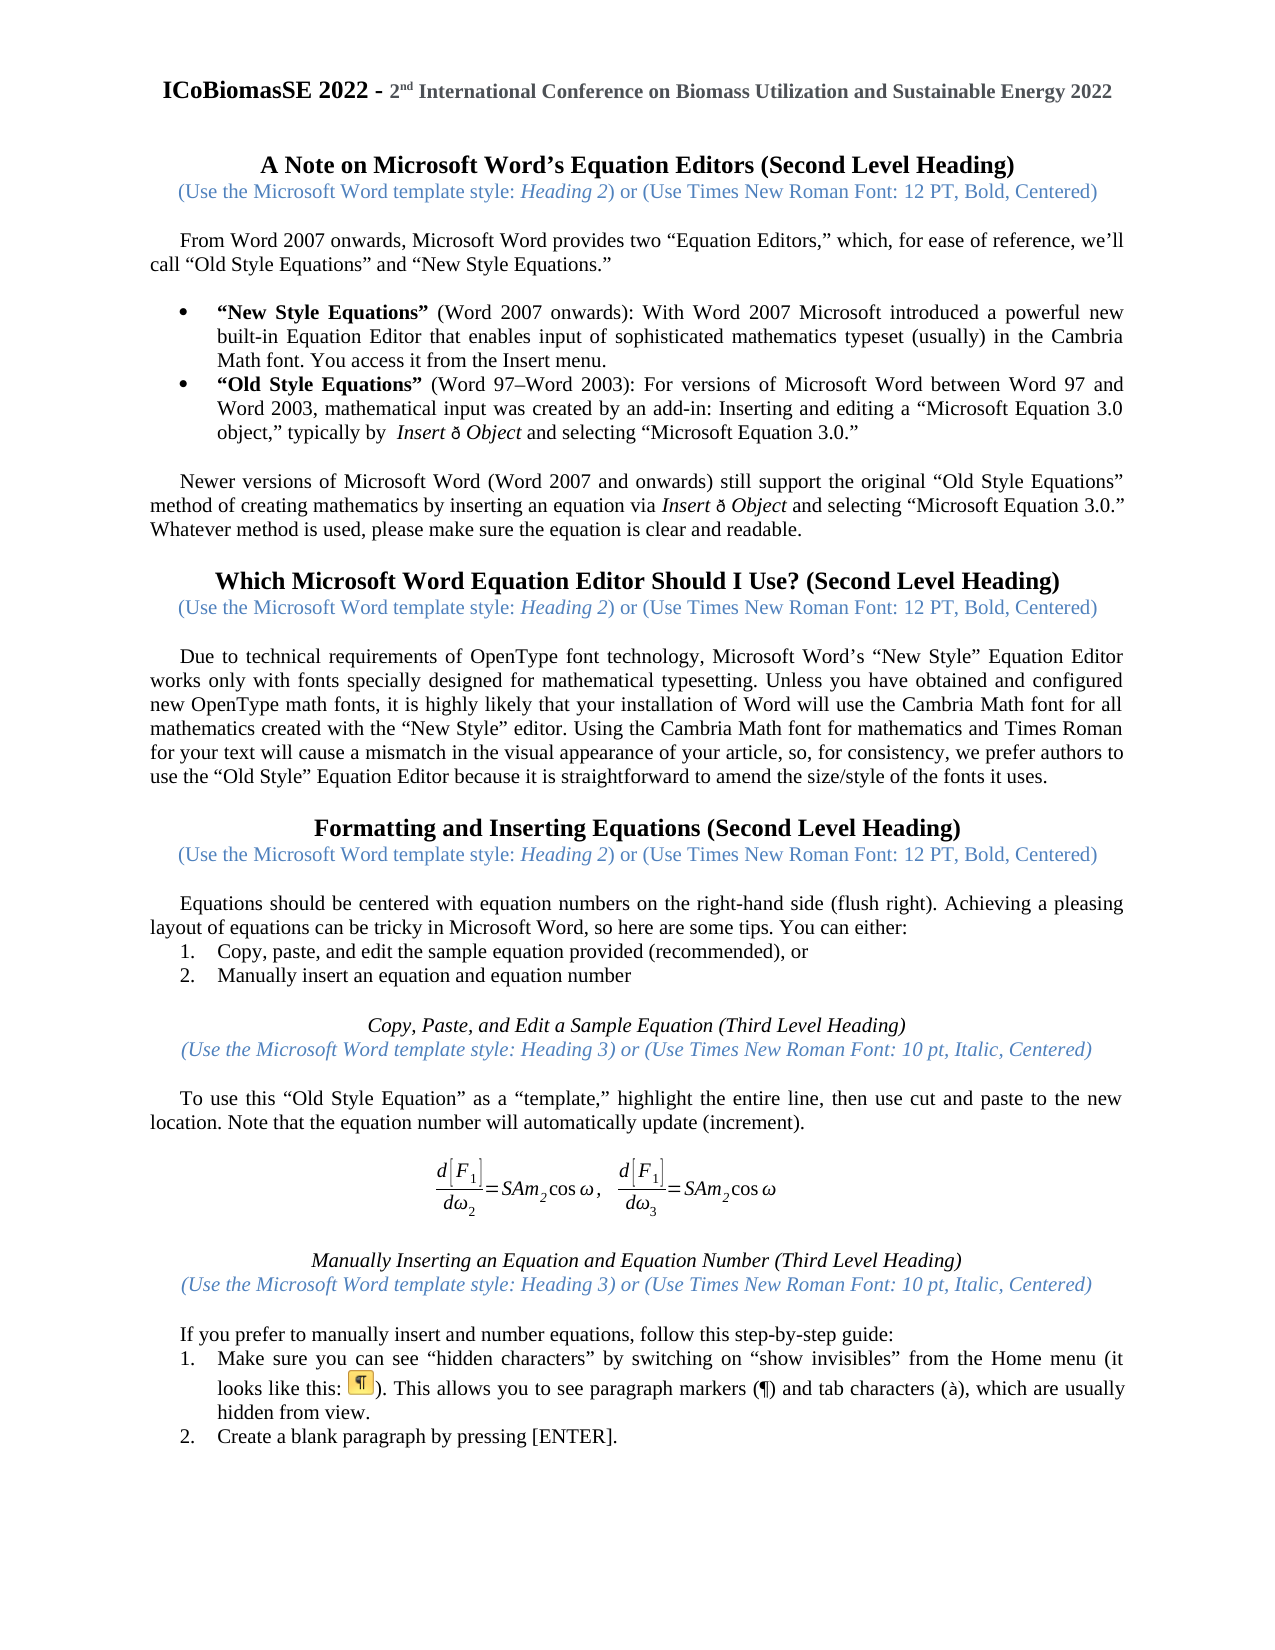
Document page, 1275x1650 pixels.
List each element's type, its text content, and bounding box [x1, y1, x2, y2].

text If you prefer to manually insert and number equations, follow this step-by-step guide: [150, 1321, 1125, 1346]
subtitle A Note on Microsoft Word’s Equation Editors (Second Level Heading) (Use the Microsoft Word template style: Heading 2) or (Use Times New Roman Font: 12 pt, Bold, Centered) [150, 150, 1125, 203]
picture [348, 1369, 375, 1396]
subtitle Manually Inserting an Equation and Equation Number (Third Level Heading) (Use the Microsoft Word template style: Heading 3) or (Use Times New Roman Font: 10 pt, Italic, Centered) [150, 1248, 1125, 1296]
text Equations should be centered with equation numbers on the right-hand side (flush right). Achieving a pleasing layout of equations can be tricky in Microsoft Word, so here are some tips. You can either: [150, 891, 1125, 939]
text Due to technical requirements of OpenType font technology, Microsoft Word’s “New Style” Equation Editor works only with fonts specially designed for mathematical typesetting. Unless you have obtained and configured new OpenType math fonts, it is highly likely that your installation of Word will use the Cambria Math font for all mathematics created with the “New Style” editor. Using the Cambria Math font for mathematics and Times Roman for your text will cause a mismatch in the visual appearance of your article, so, for consistency, we prefer authors to use the “Old Style” Equation Editor because it is straightforward to amend the size/style of the fonts it uses. [150, 644, 1125, 788]
subtitle Copy, Paste, and Edit a Sample Equation (Third Level Heading) (Use the Microsoft Word template style: Heading 3) or (Use Times New Roman Font: 10 pt, Italic, Centered) [150, 1012, 1125, 1061]
list Make sure you can see “hidden characters” by switching on “show invisibles” from the Home menu (it looks like this: ). This allows you to see paragraph markers (¶) and tab characters (à), which are usually hidden from view. [179, 1346, 1125, 1424]
text To use this “Old Style Equation” as a “template,” highlight the entire line, then use cut and paste to the new location. Note that the equation number will automatically update (increment). [150, 1086, 1125, 1134]
text “Old Style Equations” (Word 97–Word 2003): For versions of Microsoft Word between Word 97 and Word 2003, mathematical input was created by an add-in: Inserting and editing a “Microsoft Equation 3.0 object,” typically by Insert ð Object and selecting “Microsoft Equation 3.0.” [179, 372, 1125, 445]
text Copy, paste, and edit the sample equation provided (recommended), or [179, 939, 1125, 963]
text From Word 2007 onwards, Microsoft Word provides two “Equation Editors,” which, for ease of reference, we’ll call “Old Style Equations” and “New Style Equations.” [150, 228, 1125, 276]
text Manually insert an equation and equation number [179, 963, 1125, 987]
text Create a blank paragraph by pressing [ENTER]. [179, 1424, 1125, 1448]
subtitle Which Microsoft Word Equation Editor Should I Use? (Second Level Heading) (Use the Microsoft Word template style: Heading 2) or (Use Times New Roman Font: 12 pt, Bold, Centered) [150, 566, 1125, 619]
text “New Style Equations” (Word 2007 onwards): With Word 2007 Microsoft introduced a powerful new built-in Equation Editor that enables input of sophisticated mathematics typeset (usually) in the Cambria Math font. You access it from the Insert menu. [179, 300, 1125, 372]
subtitle Formatting and Inserting Equations (Second Level Heading) (Use the Microsoft Word template style: Heading 2) or (Use Times New Roman Font: 12 pt, Bold, Centered) [150, 813, 1125, 866]
text Newer versions of Microsoft Word (Word 2007 and onwards) still support the original “Old Style Equations” method of creating mathematics by inserting an equation via Insert ð Object and selecting “Microsoft Equation 3.0.” Whatever method is used, please make sure the equation is clear and readable. [150, 469, 1125, 541]
